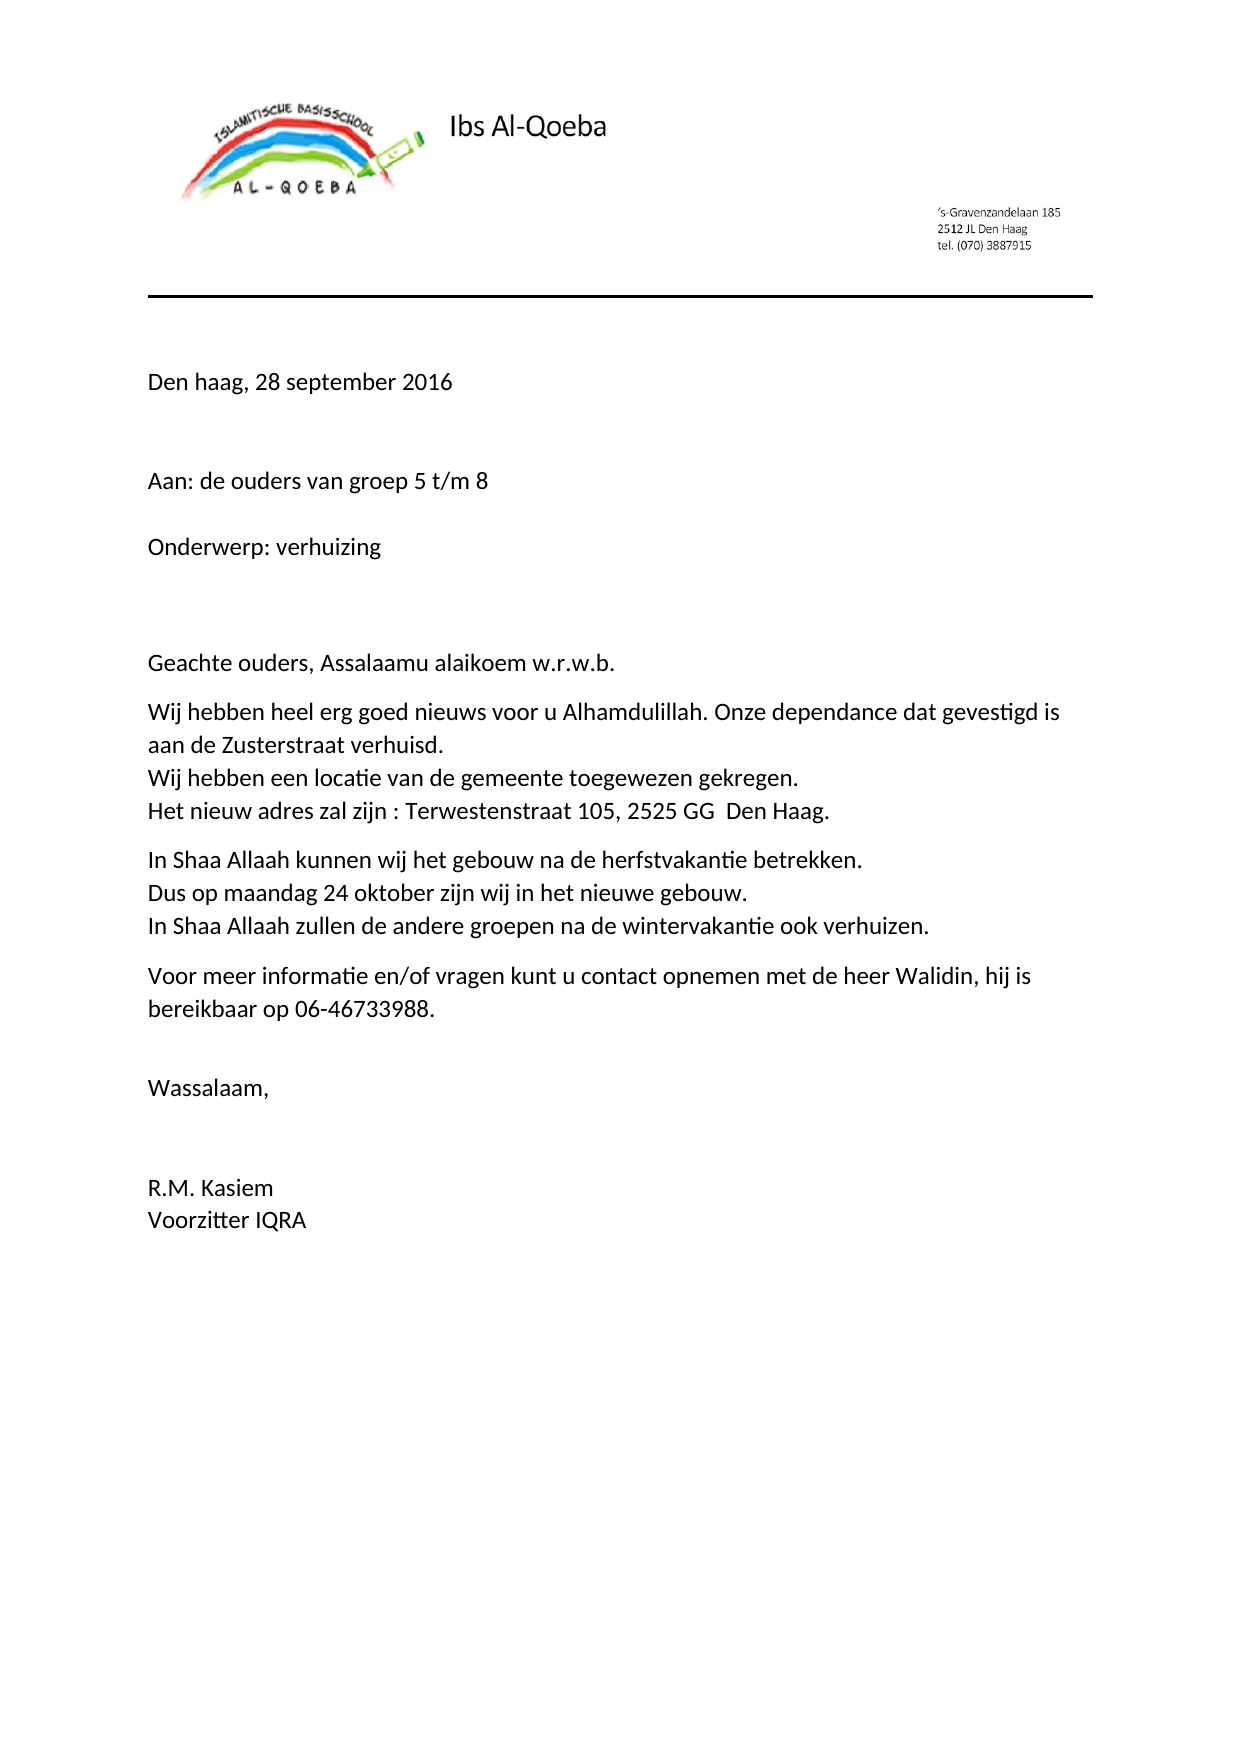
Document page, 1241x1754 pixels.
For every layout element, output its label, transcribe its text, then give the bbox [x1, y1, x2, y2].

text Wij hebben heel erg goed nieuws voor u Alhamdulillah. Onze dependance dat gevestigd is aan de Zusterstraat verhuisd. Wij hebben een locatie van de gemeente toegewezen gekregen. Het nieuw adres zal zijn : Terwestenstraat 105, 2525 GG Den Haag. [148, 696, 1093, 826]
text Wassalaam, [148, 1072, 1093, 1103]
text Geachte ouders, Assalaamu alaikoem w.r.w.b. [148, 581, 1093, 677]
text Voor meer informatie en/of vragen kunt u contact opnemen met de heer Walidin, hij is bereikbaar op 06-46733988. [148, 960, 1093, 1054]
text In Shaa Allaah kunnen wij het gebouw na de herfstvakantie betrekken. Dus op maandag 24 oktober zijn wij in het nieuwe gebouw. In Shaa Allaah zullen de andere groepen na de wintervakantie ook verhuizen. [148, 844, 1093, 941]
picture [147, 73, 1093, 265]
text Den haag, 28 september 2016 [148, 366, 1093, 397]
text R.M. Kasiem Voorzitter IQRA [148, 1172, 1093, 1235]
text Aan: de ouders van groep 5 t/m 8 Onderwerp: verhuizing [148, 465, 1093, 562]
